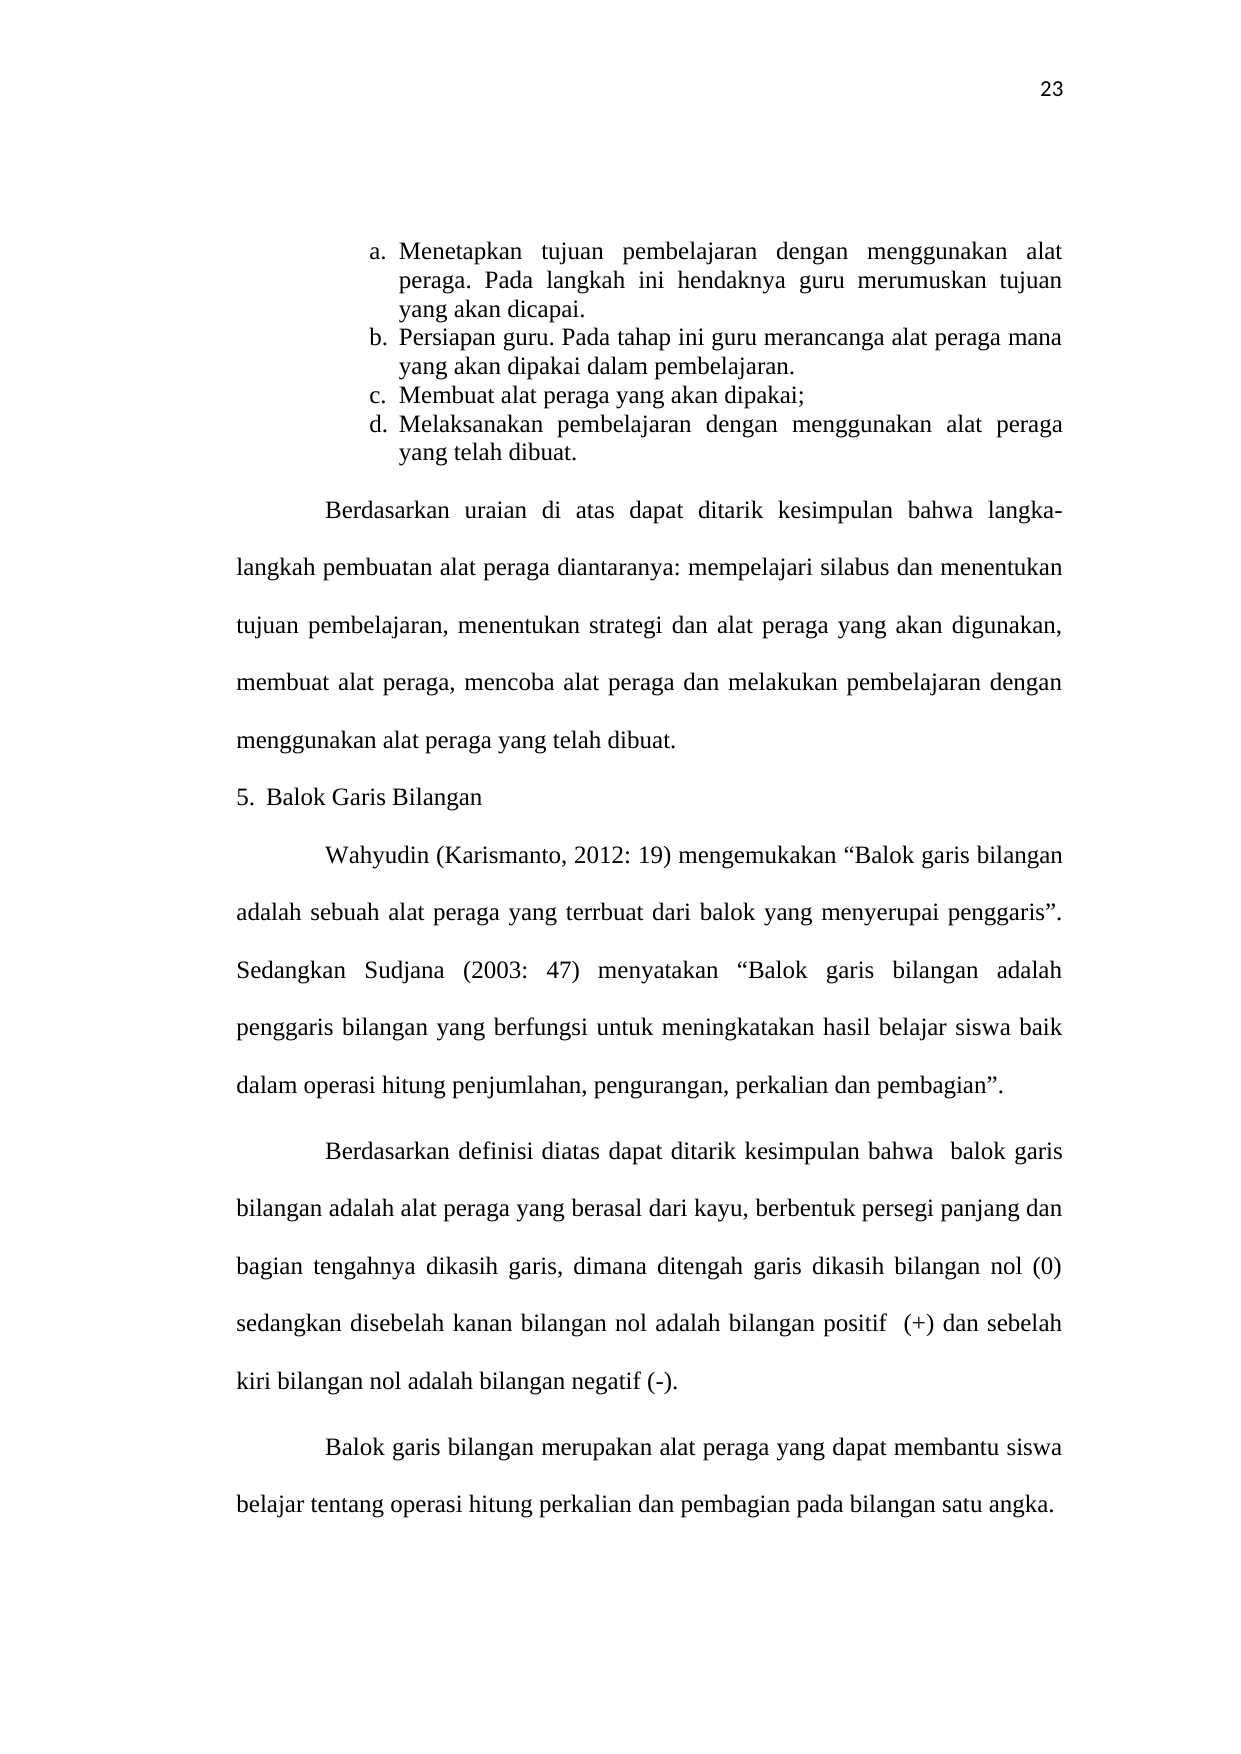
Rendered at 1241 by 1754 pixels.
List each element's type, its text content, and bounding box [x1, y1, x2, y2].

text Berdasarkan uraian di atas dapat ditarik kesimpulan bahwa langka-langkah pembuatan alat peraga diantaranya: mempelajari silabus dan menentukan tujuan pembelajaran, menentukan strategi dan alat peraga yang akan digunakan, membuat alat peraga, mencoba alat peraga dan melakukan pembelajaran dengan menggunakan alat peraga yang telah dibuat. [236, 495, 1063, 754]
text Berdasarkan definisi diatas dapat ditarik kesimpulan bahwa balok garis bilangan adalah alat peraga yang berasal dari kayu, berbentuk persegi panjang dan bagian tengahnya dikasih garis, dimana ditengah garis dikasih bilangan nol (0) sedangkan disebelah kanan bilangan nol adalah bilangan positif (+) dan sebelah kiri bilangan nol adalah bilangan negatif (-). [236, 1136, 1063, 1394]
list Melaksanakan pembelajaran dengan menggunakan alat peraga yang telah dibuat. [369, 409, 1063, 466]
list Balok Garis Bilangan [236, 782, 1063, 811]
list Persiapan guru. Pada tahap ini guru merancanga alat peraga mana yang akan dipakai dalam pembelajaran. [369, 322, 1063, 380]
text Wahyudin (Karismanto, 2012: 19) mengemukakan “Balok garis bilangan adalah sebuah alat peraga yang terrbuat dari balok yang menyerupai penggaris”. Sedangkan Sudjana (2003: 47) menyatakan “Balok garis bilangan adalah penggaris bilangan yang berfungsi untuk meningkatakan hasil belajar siswa baik dalam operasi hitung penjumlahan, pengurangan, perkalian dan pembagian”. [236, 840, 1063, 1099]
list Menetapkan tujuan pembelajaran dengan menggunakan alat peraga. Pada langkah ini hendaknya guru merumuskan tujuan yang akan dicapai. [369, 236, 1063, 322]
list Membuat alat peraga yang akan dipakai; [369, 380, 1063, 409]
text Balok garis bilangan merupakan alat peraga yang dapat membantu siswa belajar tentang operasi hitung perkalian dan pembagian pada bilangan satu angka. [236, 1432, 1063, 1518]
